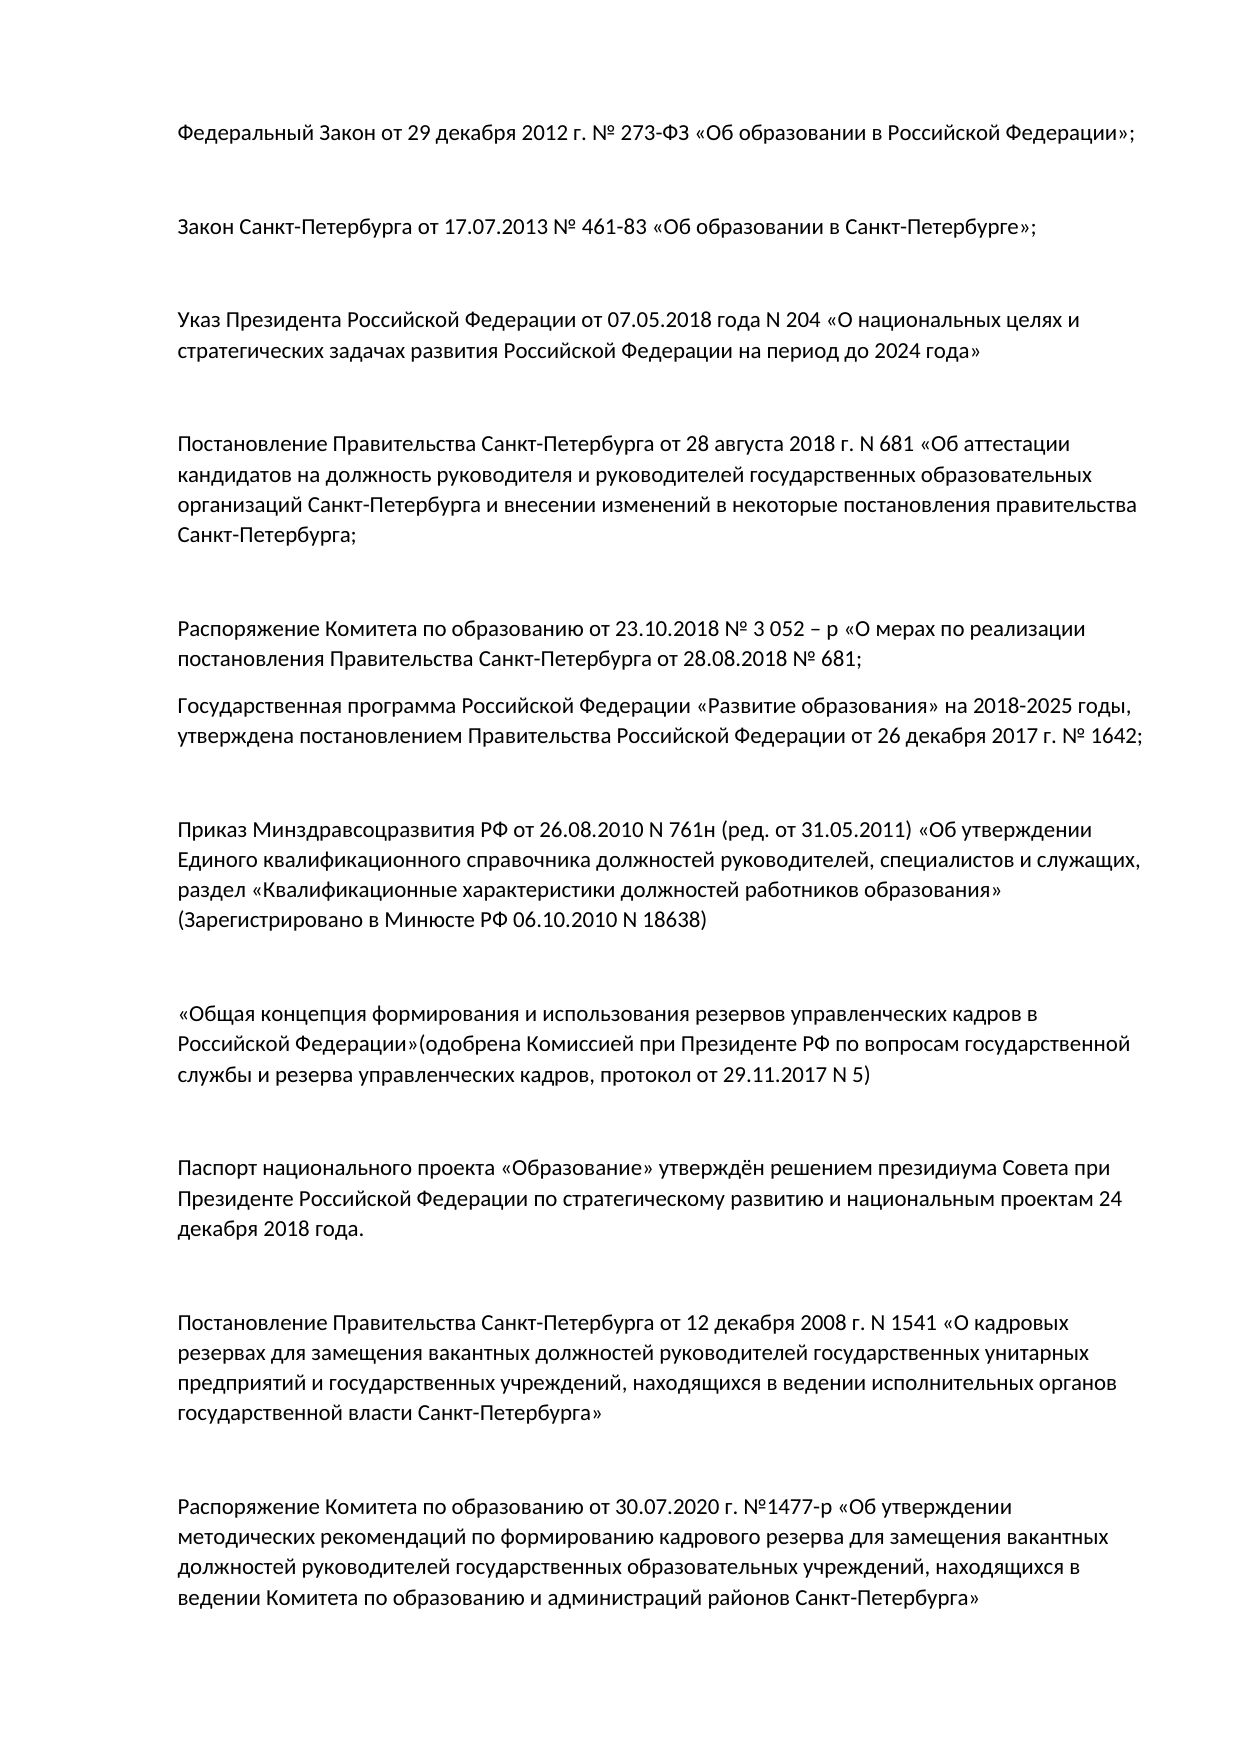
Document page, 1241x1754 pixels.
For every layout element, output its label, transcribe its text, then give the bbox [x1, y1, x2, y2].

text «Общая концепция формирования и использования резервов управленческих кадров в Российской Федерации»(одобрена Комиссией при Президенте РФ по вопросам государственной службы и резерва управленческих кадров, протокол от 29.11.2017 N 5) [177, 999, 1152, 1088]
text Распоряжение Комитета по образованию от 30.07.2020 г. №1477-р «Об утверждении методических рекомендаций по формированию кадрового резерва для замещения вакантных должностей руководителей государственных образовательных учреждений, находящихся в ведении Комитета по образованию и администраций районов Санкт-Петербурга» [177, 1492, 1152, 1611]
text Закон Санкт-Петербурга от 17.07.2013 № 461-83 «Об образовании в Санкт-Петербурге»; [177, 212, 1152, 240]
text Федеральный Закон от 29 декабря 2012 г. № 273-ФЗ «Об образовании в Российской Федерации»; [177, 118, 1152, 146]
text Указ Президента Российской Федерации от 07.05.2018 года N 204 «О национальных целях и стратегических задачах развития Российской Федерации на период до 2024 года» [177, 306, 1152, 364]
text Государственная программа Российской Федерации «Развитие образования» на 2018-2025 годы, утверждена постановлением Правительства Российской Федерации от 26 декабря 2017 г. № 1642; [177, 691, 1152, 749]
text Распоряжение Комитета по образованию от 23.10.2018 № 3 052 – р «О мерах по реализации постановления Правительства Санкт-Петербурга от 28.08.2018 № 681; [177, 614, 1152, 672]
text Постановление Правительства Санкт-Петербурга от 12 декабря 2008 г. N 1541 «О кадровых резервах для замещения вакантных должностей руководителей государственных унитарных предприятий и государственных учреждений, находящихся в ведении исполнительных органов государственной власти Санкт-Петербурга» [177, 1308, 1152, 1426]
text Постановление Правительства Санкт-Петербурга от 28 августа 2018 г. N 681 «Об аттестации кандидатов на должность руководителя и руководителей государственных образовательных организаций Санкт-Петербурга и внесении изменений в некоторые постановления правительства Санкт-Петербурга; [177, 429, 1152, 548]
text Приказ Минздравсоцразвития РФ от 26.08.2010 N 761н (ред. от 31.05.2011) «Об утверждении Единого квалификационного справочника должностей руководителей, специалистов и служащих, раздел «Квалификационные характеристики должностей работников образования» (Зарегистрировано в Минюсте РФ 06.10.2010 N 18638) [177, 815, 1152, 934]
text Паспорт национального проекта «Образование» утверждён решением президиума Совета при Президенте Российской Федерации по стратегическому развитию и национальным проектам 24 декабря 2018 года. [177, 1153, 1152, 1242]
